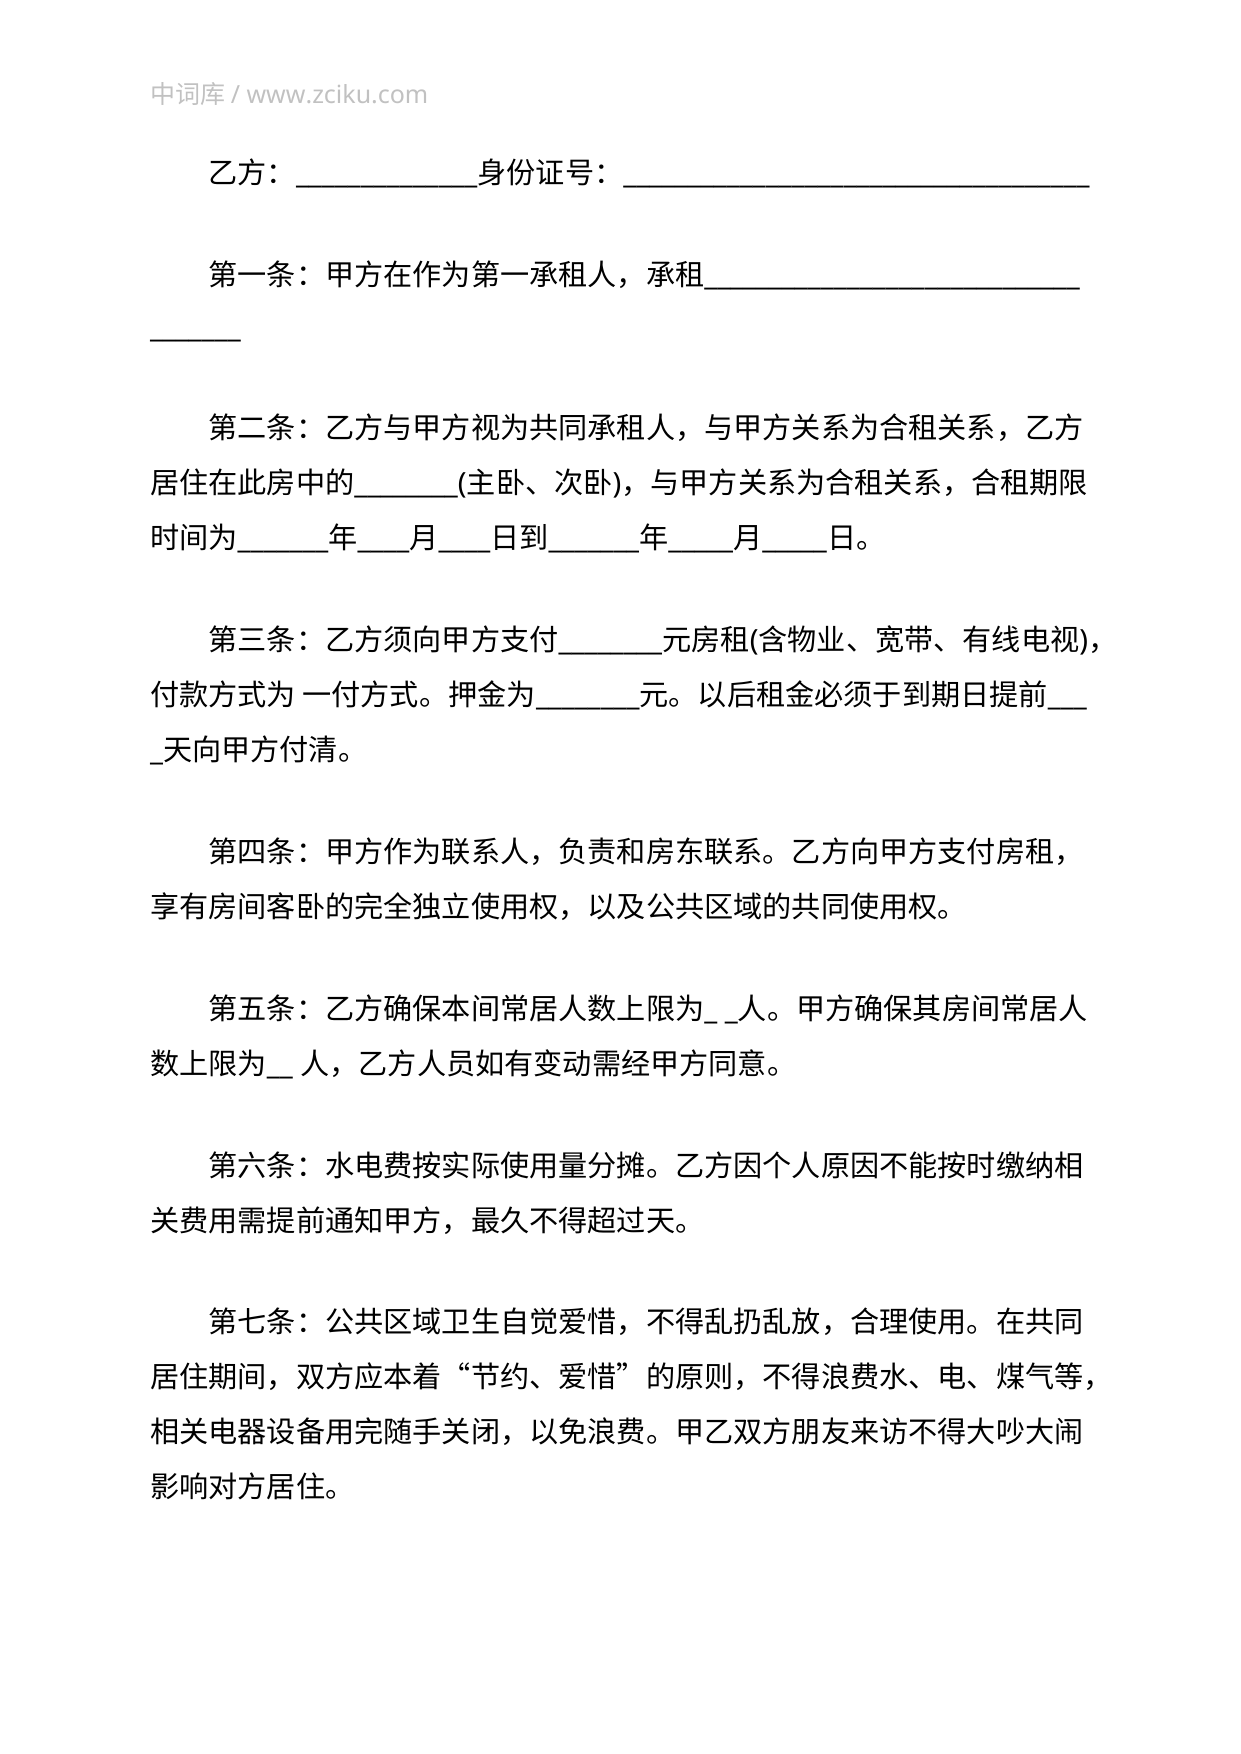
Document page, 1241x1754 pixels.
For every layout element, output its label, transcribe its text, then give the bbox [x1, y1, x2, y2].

text 乙方：______________身份证号：____________________________________ [150, 150, 1090, 192]
text 第一条：甲方在作为第一承租人，承租____________________________________ [150, 252, 1090, 346]
text 第六条：水电费按实际使用量分摊。乙方因个人原因不能按时缴纳相关费用需提前通知甲方，最久不得超过天。 [150, 1142, 1090, 1239]
text 第三条：乙方须向甲方支付________元房租(含物业、宽带、有线电视)，付款方式为 一付方式。押金为________元。以后租金必须于到期日提前____天向甲方付清。 [150, 617, 1090, 769]
text 第四条：甲方作为联系人，负责和房东联系。乙方向甲方支付房租，享有房间客卧的完全独立使用权，以及公共区域的共同使用权。 [150, 828, 1090, 926]
text 第七条：公共区域卫生自觉爱惜，不得乱扔乱放，合理使用。在共同居住期间，双方应本着“节约、爱惜”的原则，不得浪费水、电、煤气等，相关电器设备用完随手关闭，以免浪费。甲乙双方朋友来访不得大吵大闹影响对方居住。 [150, 1299, 1090, 1506]
text 第五条：乙方确保本间常居人数上限为_ _人。甲方确保其房间常居人数上限为__ 人，乙方人员如有变动需经甲方同意。 [150, 985, 1090, 1083]
text 第二条：乙方与甲方视为共同承租人，与甲方关系为合租关系，乙方居住在此房中的________(主卧、次卧)，与甲方关系为合租关系，合租期限时间为_______年____月____日到_______年_____月_____日。 [150, 405, 1090, 557]
